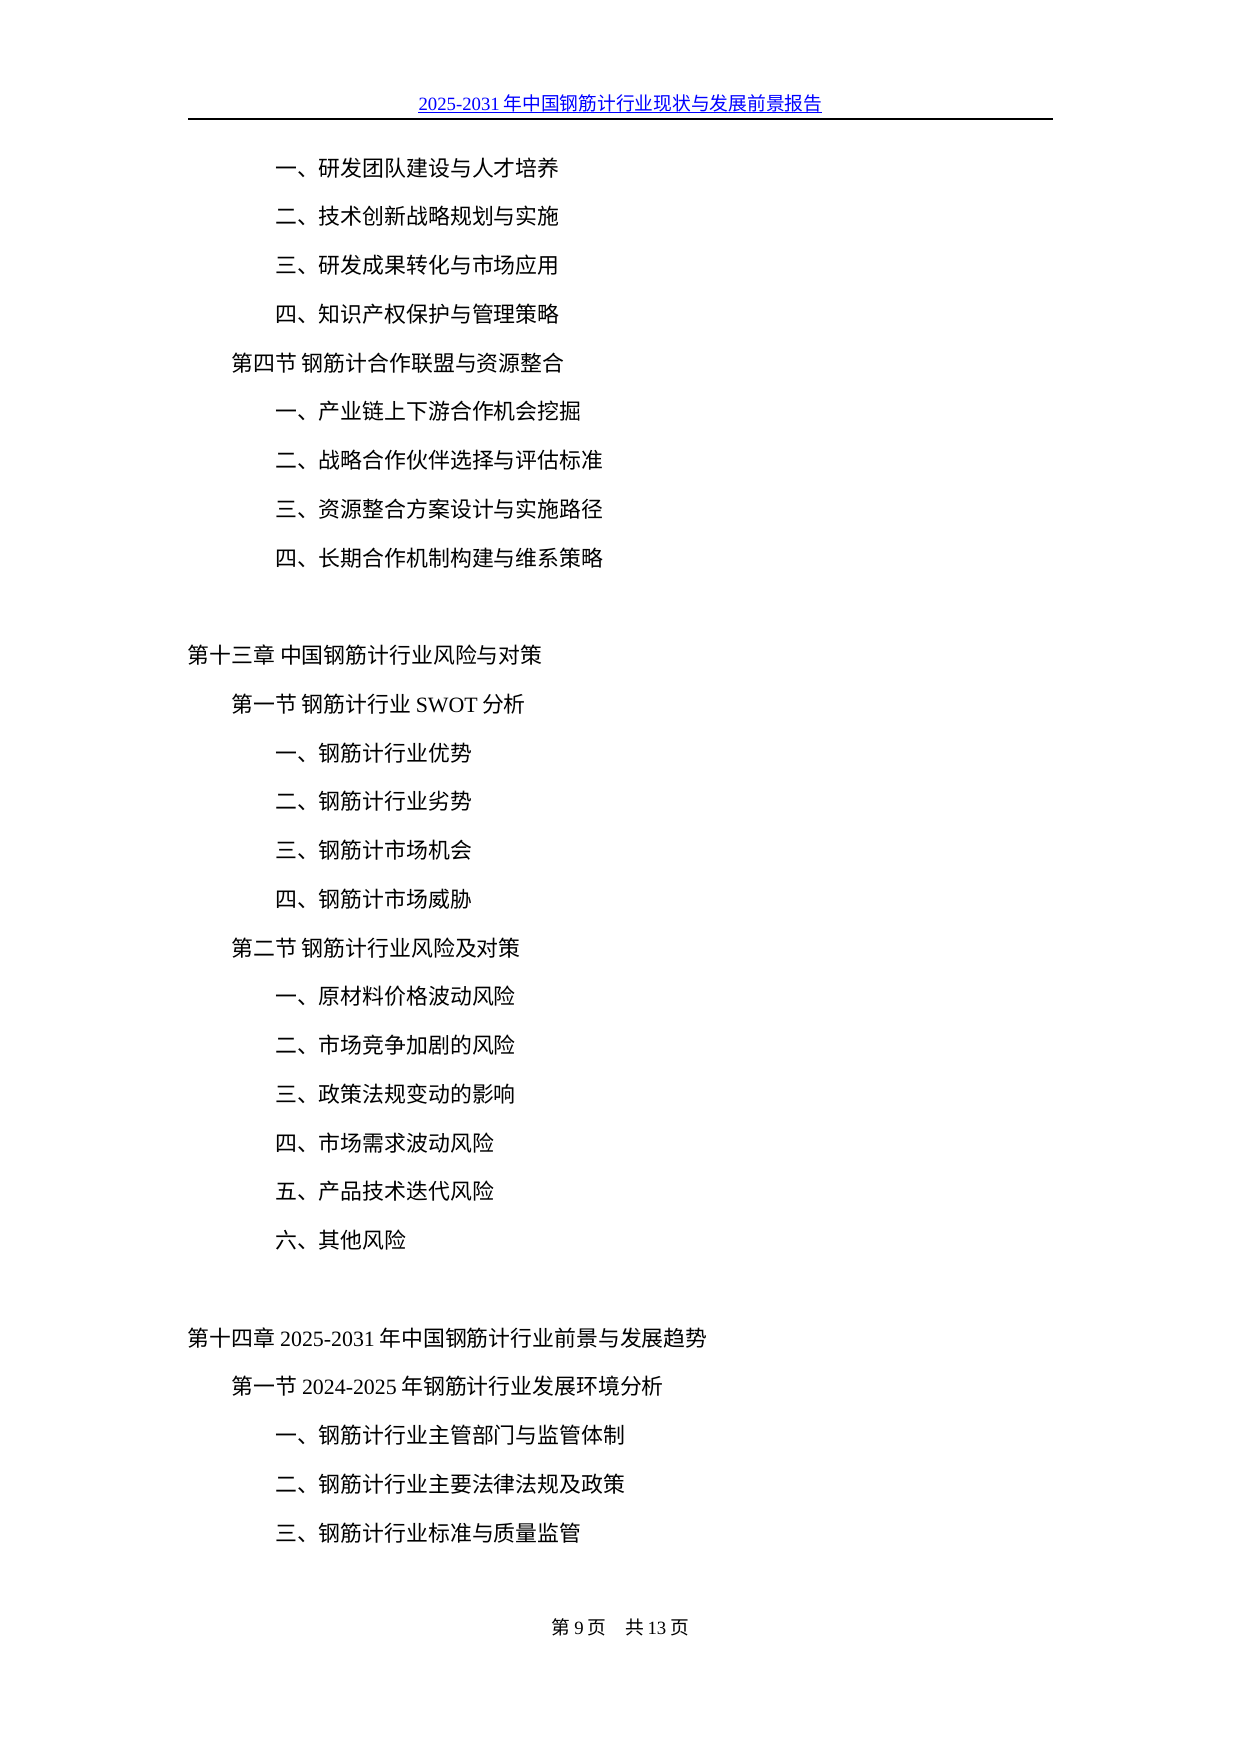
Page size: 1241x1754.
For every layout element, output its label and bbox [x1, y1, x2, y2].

text [187, 150, 1053, 1548]
